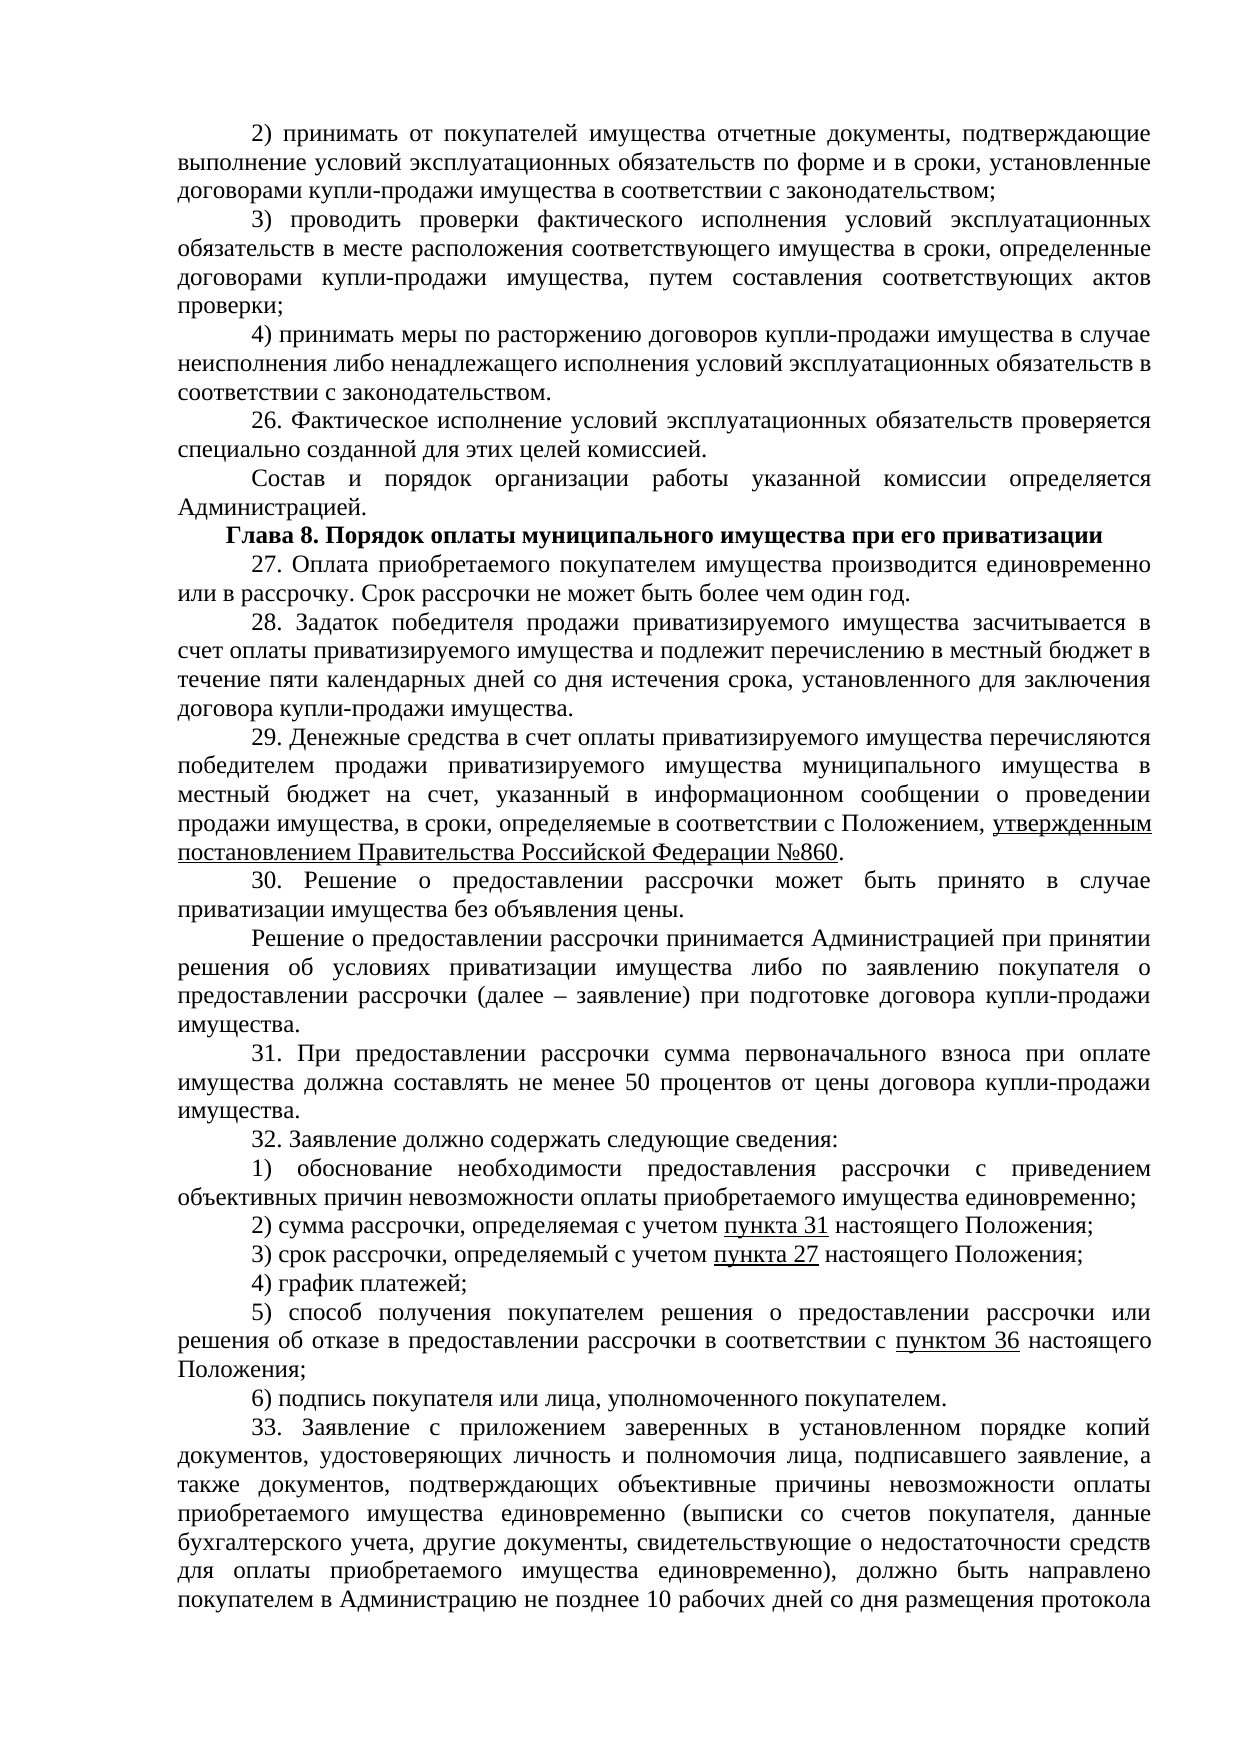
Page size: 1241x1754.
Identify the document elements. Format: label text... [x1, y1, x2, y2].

text 32. Заявление должно содержать следующие сведения: [177, 1124, 1152, 1153]
text 30. Решение о предоставлении рассрочки может быть принято в случае приватизации имущества без объявления цены. [177, 866, 1152, 923]
text 31. При предоставлении рассрочки сумма первоначального взноса при оплате имущества должна составлять не менее 50 процентов от цены договора купли-продажи имущества. [177, 1038, 1152, 1124]
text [177, 1412, 1152, 1613]
text Глава 8. Порядок оплаты муниципального имущества при его приватизации [177, 521, 1152, 549]
text 6) подпись покупателя или лица, уполномоченного покупателем. [177, 1383, 1152, 1412]
text 28. Задаток победителя продажи приватизируемого имущества засчитывается в счет оплаты приватизируемого имущества и подлежит перечислению в местный бюджет в течение пяти календарных дней со дня истечения срока, установленного для заключения договора купли-продажи имущества. [177, 607, 1152, 722]
text Решение о предоставлении рассрочки принимается Администрацией при принятии решения об условиях приватизации имущества либо по заявлению покупателя о предоставлении рассрочки (далее – заявление) при подготовке договора купли-продажи имущества. [177, 923, 1152, 1038]
text Состав и порядок организации работы указанной комиссии определяется Администрацией. [177, 463, 1152, 521]
text 2) принимать от покупателей имущества отчетные документы, подтверждающие выполнение условий эксплуатационных обязательств по форме и в сроки, установленные договорами купли-продажи имущества в соответствии с законодательством; [177, 118, 1152, 204]
text 26. Фактическое исполнение условий эксплуатационных обязательств проверяется специально созданной для этих целей комиссией. [177, 406, 1152, 463]
text 2) сумма рассрочки, определяемая с учетом пункта 31 настоящего Положения; [177, 1211, 1152, 1239]
text 3) срок рассрочки, определяемый с учетом пункта 27 настоящего Положения; [177, 1239, 1152, 1268]
text 29. Денежные средства в счет оплаты приватизируемого имущества перечисляются победителем продажи приватизируемого имущества муниципального имущества в местный бюджет на счет, указанный в информационном сообщении о проведении продажи имущества, в сроки, определяемые в соответствии с Положением, утвержденным постановлением Правительства Российской Федерации №860. [177, 722, 1152, 866]
text 4) график платежей; [177, 1268, 1152, 1297]
text 5) способ получения покупателем решения о предоставлении рассрочки или решения об отказе в предоставлении рассрочки в соответствии с пунктом 36 настоящего Положения; [177, 1297, 1152, 1383]
text 3) проводить проверки фактического исполнения условий эксплуатационных обязательств в месте расположения соответствующего имущества в сроки, определенные договорами купли-продажи имущества, путем составления соответствующих актов проверки; [177, 204, 1152, 319]
text 4) принимать меры по расторжению договоров купли-продажи имущества в случае неисполнения либо ненадлежащего исполнения условий эксплуатационных обязательств в соответствии с законодательством. [177, 319, 1152, 406]
text 1) обоснование необходимости предоставления рассрочки с приведением объективных причин невозможности оплаты приобретаемого имущества единовременно; [177, 1153, 1152, 1211]
text 27. Оплата приобретаемого покупателем имущества производится единовременно или в рассрочку. Срок рассрочки не может быть более чем один год. [177, 549, 1152, 607]
